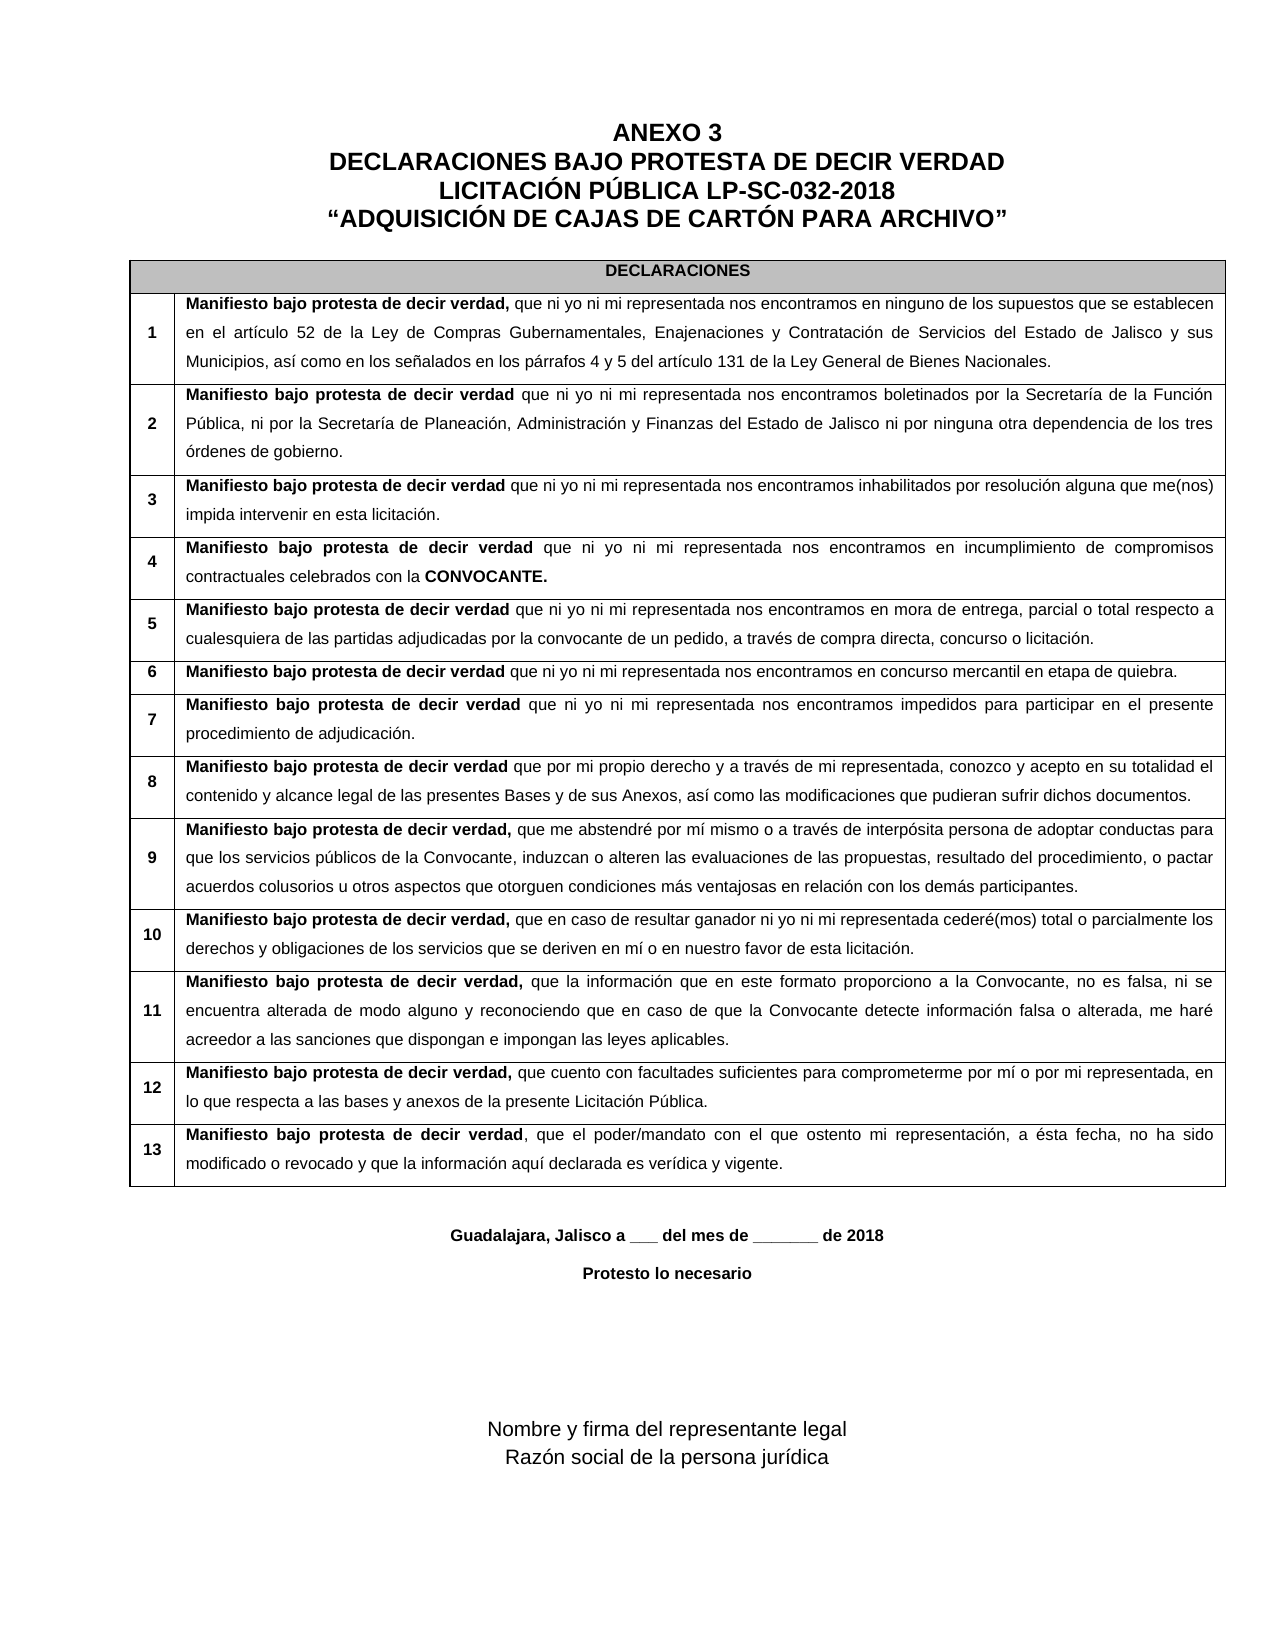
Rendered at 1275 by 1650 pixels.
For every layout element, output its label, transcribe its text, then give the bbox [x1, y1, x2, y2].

table_cell 5 [131, 600, 174, 661]
text Nombre y firma del representante legal [118, 1417, 1216, 1441]
table_cell Manifiesto bajo protesta de decir verdad, que ni yo ni mi representada nos encontramos en ninguno de los supuestos que se establecen en el artículo 52 de la Ley de Compras Gubernamentales, Enajenaciones y Contratación de Servicios del Estado de Jalisco y sus Municipios, así como en los señalados en los párrafos 4 y 5 del artículo 131 de la Ley General de Bienes Nacionales. [175, 294, 1225, 384]
table_cell Manifiesto bajo protesta de decir verdad, que en caso de resultar ganador ni yo ni mi representada cederé(mos) total o parcialmente los derechos y obligaciones de los servicios que se deriven en mí o en nuestro favor de esta licitación. [175, 910, 1225, 971]
table_cell Manifiesto bajo protesta de decir verdad, que cuento con facultades suficientes para comprometerme por mí o por mi representada, en lo que respecta a las bases y anexos de la presente Licitación Pública. [175, 1063, 1225, 1124]
table_cell Manifiesto bajo protesta de decir verdad que ni yo ni mi representada nos encontramos impedidos para participar en el presente procedimiento de adjudicación. [175, 695, 1225, 756]
table_cell 11 [131, 972, 174, 1062]
text Guadalajara, Jalisco a ___ del mes de _______ de 2018 [118, 1226, 1216, 1245]
table_cell Manifiesto bajo protesta de decir verdad, que el poder/mandato con el que ostento mi representación, a ésta fecha, no ha sido modificado o revocado y que la información aquí declarada es verídica y vigente. [175, 1125, 1225, 1186]
table_cell 12 [131, 1063, 174, 1124]
table_cell Manifiesto bajo protesta de decir verdad, que me abstendré por mí mismo o a través de interpósita persona de adoptar conductas para que los servicios públicos de la Convocante, induzcan o alteren las evaluaciones de las propuestas, resultado del procedimiento, o pactar acuerdos colusorios u otros aspectos que otorguen condiciones más ventajosas en relación con los demás participantes. [175, 819, 1225, 909]
table_cell Manifiesto bajo protesta de decir verdad que ni yo ni mi representada nos encontramos en incumplimiento de compromisos contractuales celebrados con la CONVOCANTE. [175, 538, 1225, 599]
table_cell 4 [131, 538, 174, 599]
table_cell 1 [131, 294, 174, 384]
table_cell Manifiesto bajo protesta de decir verdad que ni yo ni mi representada nos encontramos boletinados por la Secretaría de la Función Pública, ni por la Secretaría de Planeación, Administración y Finanzas del Estado de Jalisco ni por ninguna otra dependencia de los tres órdenes de gobierno. [175, 385, 1225, 474]
text Razón social de la persona jurídica [118, 1445, 1216, 1469]
table_cell 3 [131, 476, 174, 537]
table_cell Manifiesto bajo protesta de decir verdad que ni yo ni mi representada nos encontramos inhabilitados por resolución alguna que me(nos) impida intervenir en esta licitación. [175, 476, 1225, 537]
text LICITACIÓN PÚBLICA LP-SC-032-2018 [118, 176, 1216, 204]
table_cell 2 [131, 385, 174, 474]
table_cell 9 [131, 819, 174, 909]
text Protesto lo necesario [118, 1264, 1216, 1283]
table_cell Manifiesto bajo protesta de decir verdad que ni yo ni mi representada nos encontramos en mora de entrega, parcial o total respecto a cualesquiera de las partidas adjudicadas por la convocante de un pedido, a través de compra directa, concurso o licitación. [175, 600, 1225, 661]
text ANEXO 3 [118, 118, 1216, 147]
text DECLARACIONES BAJO PROTESTA DE DECIR VERDAD [118, 147, 1216, 176]
table_cell Manifiesto bajo protesta de decir verdad, que la información que en este formato proporciono a la Convocante, no es falsa, ni se encuentra alterada de modo alguno y reconociendo que en caso de que la Convocante detecte información falsa o alterada, me haré acreedor a las sanciones que dispongan e impongan las leyes aplicables. [175, 972, 1225, 1062]
table_cell Manifiesto bajo protesta de decir verdad que ni yo ni mi representada nos encontramos en concurso mercantil en etapa de quiebra. [175, 662, 1225, 694]
text “ADQUISICIÓN DE CAJAS DE CARTÓN PARA ARCHIVO” [118, 204, 1216, 233]
table_cell 10 [131, 910, 174, 971]
table_cell 13 [131, 1125, 174, 1186]
table_cell Manifiesto bajo protesta de decir verdad que por mi propio derecho y a través de mi representada, conozco y acepto en su totalidad el contenido y alcance legal de las presentes Bases y de sus Anexos, así como las modificaciones que pudieran sufrir dichos documentos. [175, 757, 1225, 818]
table_cell 6 [131, 662, 174, 694]
table_header DECLARACIONES [131, 261, 1225, 293]
table_cell 7 [131, 695, 174, 756]
table_cell 8 [131, 757, 174, 818]
